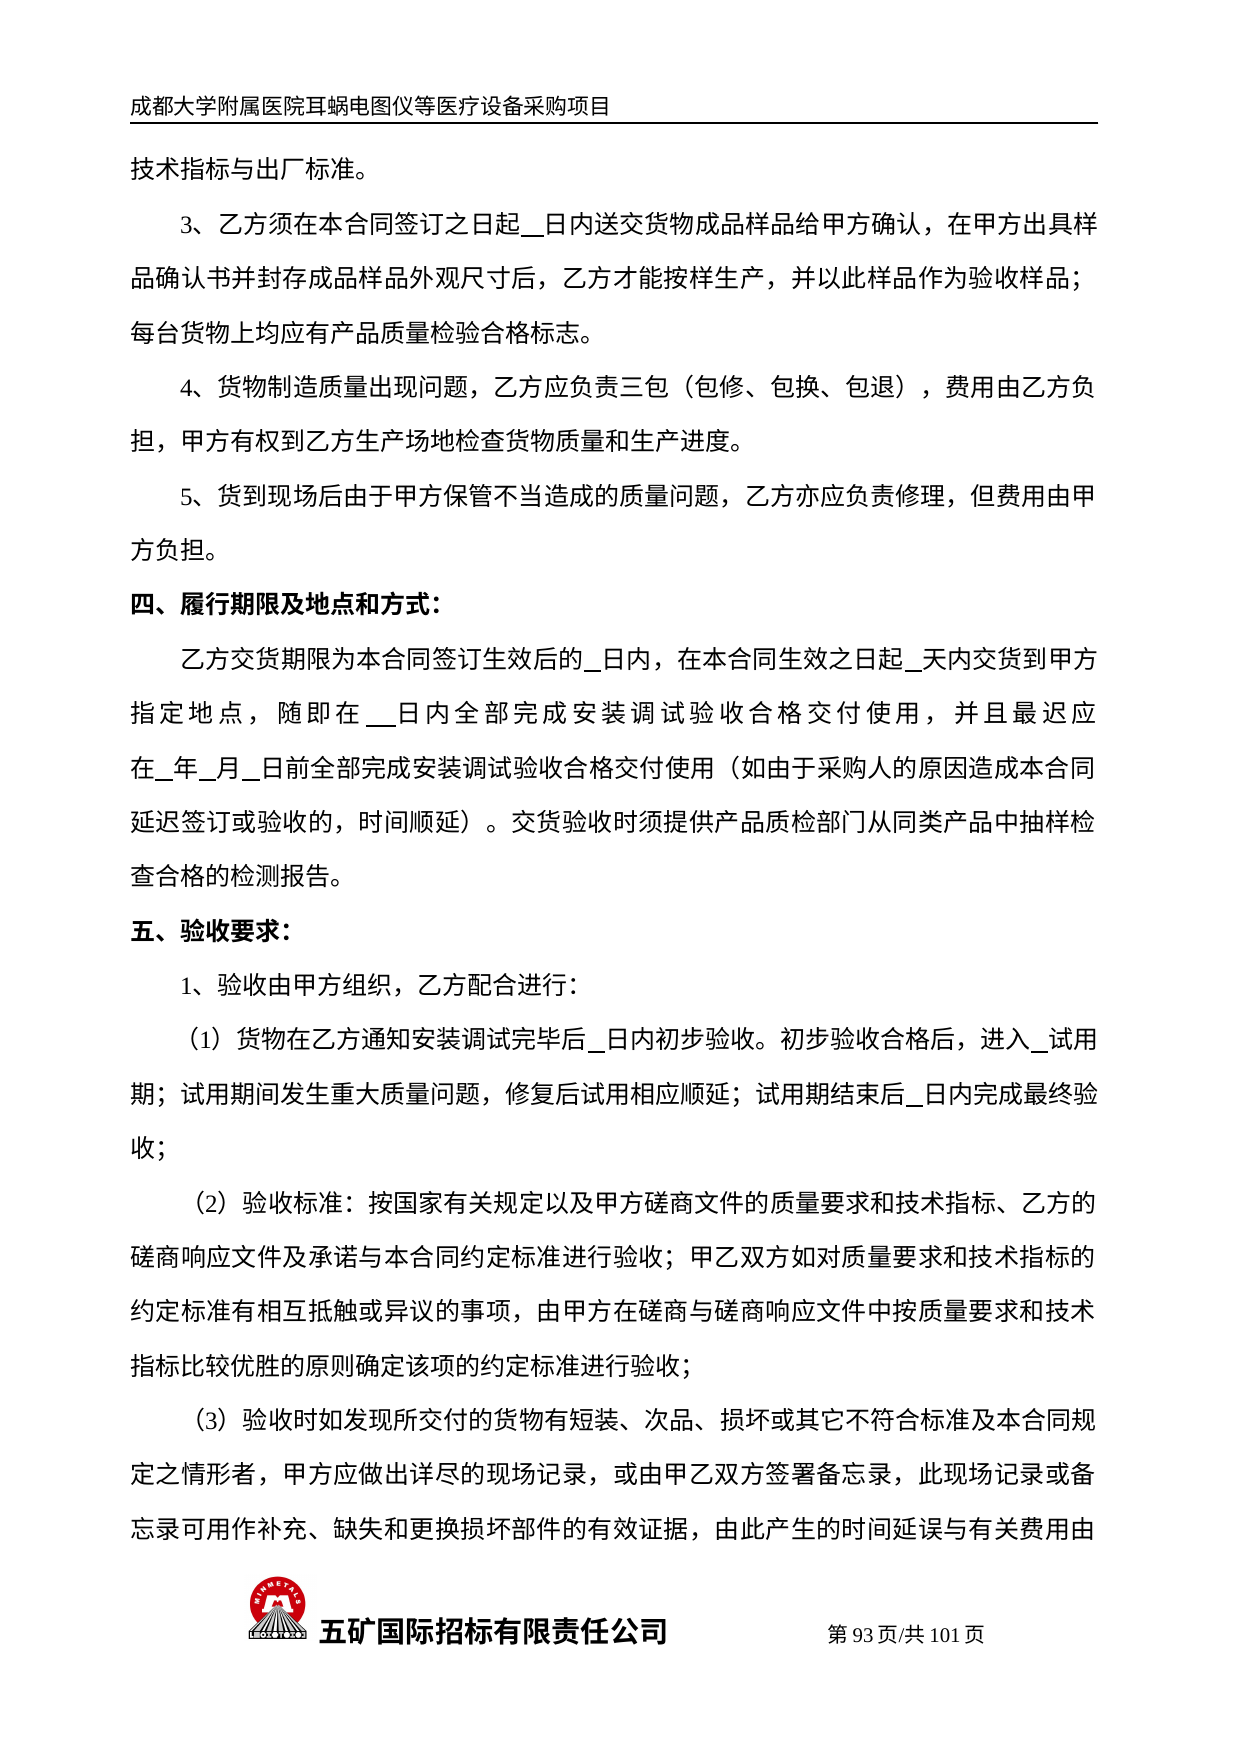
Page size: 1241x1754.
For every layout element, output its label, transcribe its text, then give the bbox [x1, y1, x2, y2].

text （2）验收标准：按国家有关规定以及甲方磋商文件的质量要求和技术指标、乙方的磋商响应文件及承诺与本合同约定标准进行验收；甲乙双方如对质量要求和技术指标的约定标准有相互抵触或异议的事项，由甲方在磋商与磋商响应文件中按质量要求和技术指标比较优胜的原则确定该项的约定标准进行验收； [130, 1183, 1098, 1382]
text 5、货到现场后由于甲方保管不当造成的质量问题，乙方亦应负责修理，但费用由甲方负担。 [130, 476, 1098, 567]
picture [244, 1574, 317, 1641]
text 五、验收要求： [130, 911, 1098, 947]
text 在 年 月 日前全部完成安装调试验收合格交付使用（如由于采购人的原因造成本合同延迟签订或验收的，时间顺延）。交货验收时须提供产品质检部门从同类产品中抽样检查合格的检测报告。 [130, 748, 1098, 893]
text 1、验收由甲方组织，乙方配合进行： [130, 966, 1098, 1002]
text 3、乙方须在本合同签订之日起 日内送交货物成品样品给甲方确认，在甲方出具样品确认书并封存成品样品外观尺寸后，乙方才能按样生产，并以此样品作为验收样品；每台货物上均应有产品质量检验合格标志。 [130, 204, 1098, 349]
text 4、货物制造质量出现问题，乙方应负责三包（包修、包换、包退），费用由乙方负担，甲方有权到乙方生产场地检查货物质量和生产进度。 [130, 367, 1098, 458]
text （1）货物在乙方通知安装调试完毕后 日内初步验收。初步验收合格后，进入 试用期；试用期间发生重大质量问题，修复后试用相应顺延；试用期结束后 日内完成最终验收； [130, 1020, 1098, 1165]
text （3）验收时如发现所交付的货物有短装、次品、损坏或其它不符合标准及本合同规定之情形者，甲方应做出详尽的现场记录，或由甲乙双方签署备忘录，此现场记录或备忘录可用作补充、缺失和更换损坏部件的有效证据，由此产生的时间延误与有关费用由乙方承担，验收期限相应顺延； [130, 1401, 1098, 1546]
text 2、货物必须符合或优于国家（行业） 标准，以及本项目招标文件的质量要求和技术指标与出厂标准。 [130, 150, 1098, 186]
text 四、履行期限及地点和方式： [130, 585, 1098, 621]
text 乙方交货期限为本合同签订生效后的 日内，在本合同生效之日起 天内交货到甲方指定地点，随即在 日内全部完成安装调试验收合格交付使用，并且最迟应 [130, 639, 1098, 730]
